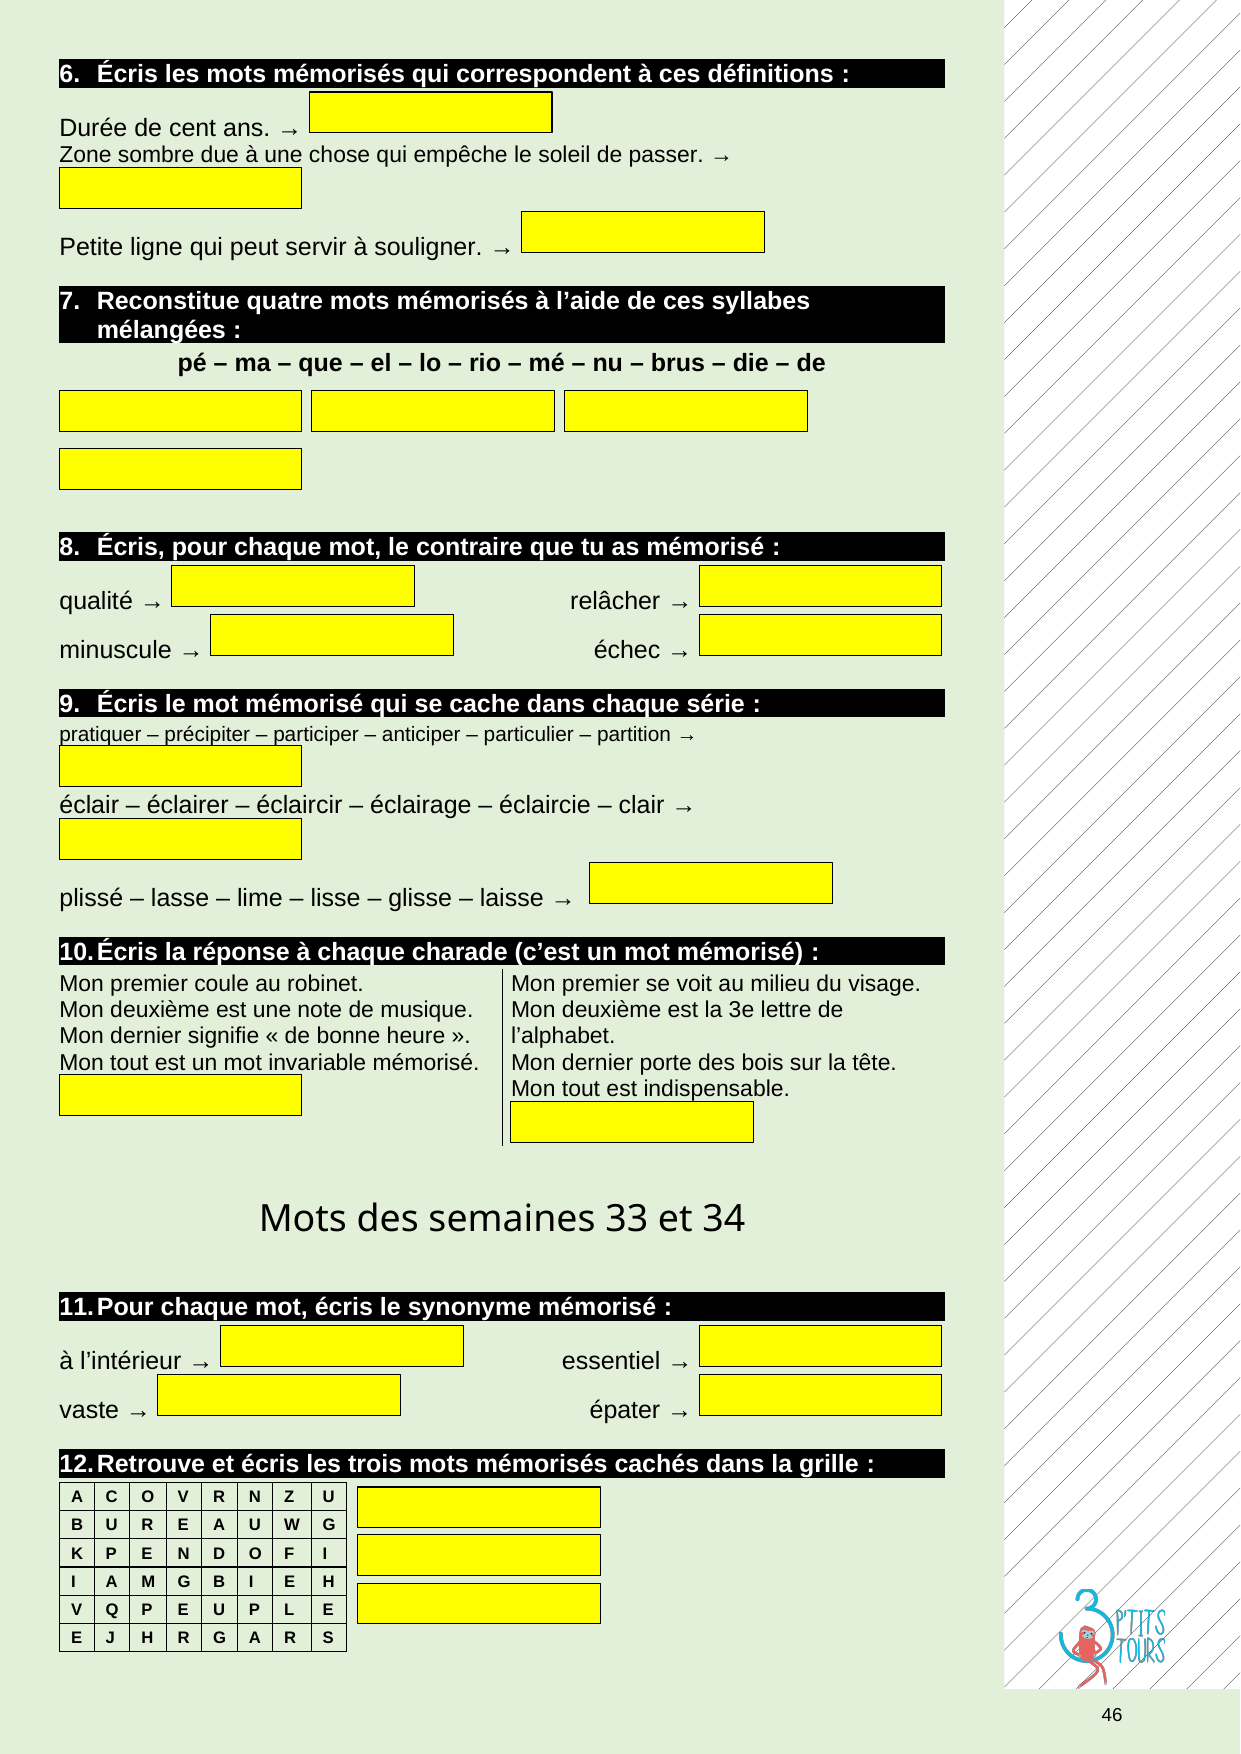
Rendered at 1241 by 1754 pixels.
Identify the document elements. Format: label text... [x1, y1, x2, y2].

table_cell R [273, 1624, 311, 1651]
table_cell E [60, 1624, 94, 1651]
table_cell U [238, 1511, 272, 1538]
text à l’intérieur → essentiel → [59, 1325, 945, 1374]
table_cell N [167, 1539, 201, 1566]
table_cell J [95, 1624, 129, 1651]
text plissé – lasse – lime – lisse – glisse – laisse → [59, 862, 945, 912]
table_header U [312, 1483, 346, 1510]
table_cell G [312, 1511, 346, 1538]
subtitle Écris, pour chaque mot, le contraire que tu as mémorisé : [59, 532, 945, 561]
table_header [347, 1482, 901, 1651]
table_header O [130, 1483, 166, 1510]
table_cell P [238, 1596, 272, 1623]
table_cell F [273, 1539, 311, 1566]
table_cell E [130, 1539, 166, 1566]
table_cell G [167, 1568, 201, 1595]
table_cell I [60, 1568, 94, 1595]
text éclair – éclairer – éclaircir – éclairage – éclaircie – clair → [59, 789, 945, 862]
text qualité → relâcher → [59, 565, 945, 614]
table_cell O [238, 1539, 272, 1566]
table_cell E [167, 1511, 201, 1538]
subtitle Écris le mot mémorisé qui se cache dans chaque série : [59, 689, 945, 717]
text minuscule → échec → [59, 614, 945, 664]
table_cell H [312, 1568, 346, 1595]
table_header A [60, 1483, 94, 1510]
table_header R [202, 1483, 237, 1510]
table_cell A [238, 1624, 272, 1651]
table_cell E [312, 1596, 346, 1623]
table_cell B [202, 1568, 237, 1595]
subtitle Retrouve et écris les trois mots mémorisés cachés dans la grille : [59, 1449, 945, 1478]
text Mots des semaines 33 et 34 [59, 1191, 945, 1242]
table_header N [238, 1483, 272, 1510]
table_cell I [238, 1568, 272, 1595]
table_cell W [273, 1511, 311, 1538]
table_cell I [312, 1539, 346, 1566]
text vaste → épater → [59, 1374, 945, 1424]
picture [1059, 1589, 1166, 1689]
text Durée de cent ans. → [59, 92, 945, 141]
table_cell E [167, 1596, 201, 1623]
table_cell G [202, 1624, 237, 1651]
text Mon premier se voit au milieu du visage. [511, 969, 945, 996]
table_cell R [130, 1511, 166, 1538]
subtitle Écris les mots mémorisés qui correspondent à ces définitions : [59, 59, 945, 88]
subtitle Écris la réponse à chaque charade (c’est un mot mémorisé) : [59, 937, 945, 965]
table_cell A [202, 1511, 237, 1538]
table_cell L [273, 1596, 311, 1623]
text Mon dernier signifie « de bonne heure ». [59, 1022, 493, 1048]
subtitle Reconstitue quatre mots mémorisés à l’aide de ces syllabes mélangées : [59, 286, 945, 343]
table_cell V [60, 1596, 94, 1623]
text Mon tout est indispensable. [511, 1075, 945, 1101]
text Zone sombre due à une chose qui empêche le soleil de passer. → [59, 141, 945, 212]
table_cell M [130, 1568, 166, 1595]
table_cell P [130, 1596, 166, 1623]
text Mon premier coule au robinet. [59, 969, 493, 996]
table_cell D [202, 1539, 237, 1566]
text pé – ma – que – el – lo – rio – mé – nu – brus – die – de [59, 347, 945, 376]
text Mon tout est un mot invariable mémorisé. [59, 1048, 493, 1075]
table_cell H [130, 1624, 166, 1651]
text Mon dernier porte des bois sur la tête. [511, 1048, 945, 1075]
text Petite ligne qui peut servir à souligner. → [59, 212, 945, 261]
subtitle Pour chaque mot, écris le synonyme mémorisé : [59, 1292, 945, 1321]
text Mon deuxième est une note de musique. [59, 996, 493, 1022]
table_cell E [273, 1568, 311, 1595]
table_header Z [273, 1483, 311, 1510]
table_cell A [95, 1568, 129, 1595]
table_header V [167, 1483, 201, 1510]
table_cell U [95, 1511, 129, 1538]
table_cell K [60, 1539, 94, 1566]
text Mon deuxième est la 3e lettre de l’alphabet. [511, 996, 945, 1048]
table_cell Q [95, 1596, 129, 1623]
table_header C [95, 1483, 129, 1510]
table_cell B [60, 1511, 94, 1538]
table_cell R [167, 1624, 201, 1651]
text pratiquer – précipiter – participer – anticiper – particulier – partition → [59, 722, 945, 789]
table_cell P [95, 1539, 129, 1566]
table_cell U [202, 1596, 237, 1623]
table_cell S [312, 1624, 346, 1651]
